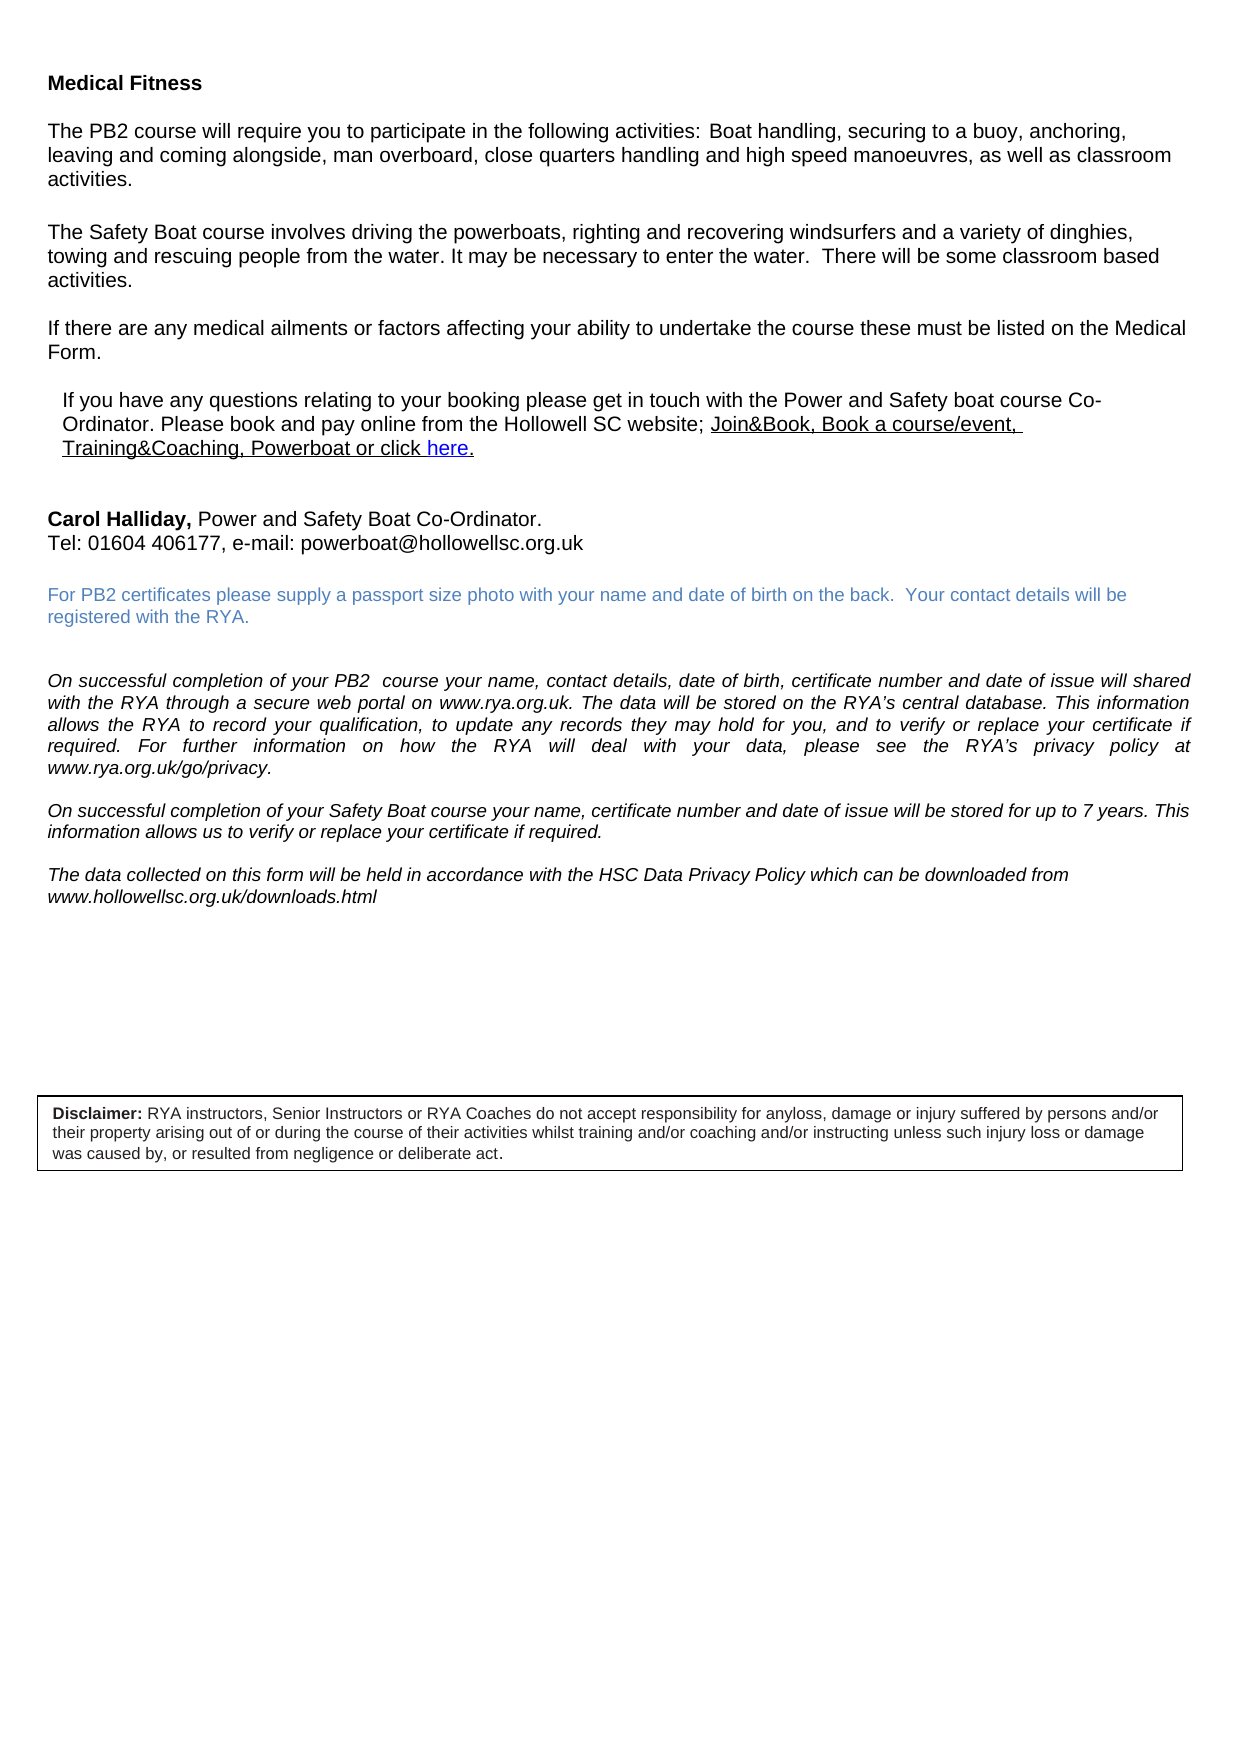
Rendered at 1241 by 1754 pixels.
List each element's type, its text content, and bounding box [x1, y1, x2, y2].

text Carol Halliday, Power and Safety Boat Co-Ordinator. [47, 507, 1193, 531]
text The Safety Boat course involves driving the powerboats, righting and recovering windsurfers and a variety of dinghies, towing and rescuing people from the water. It may be necessary to enter the water. There will be some classroom based activities. [47, 220, 1193, 292]
text The PB2 course will require you to participate in the following activities: Boat handling, securing to a buoy, anchoring, leaving and coming alongside, man overboard, close quarters handling and high speed manoeuvres, as well as classroom activities. [133, 119, 1193, 191]
text Medical Fitness [47, 71, 1193, 95]
text On successful completion of your Safety Boat course your name, certificate number and date of issue will be stored for up to 7 years. This information allows us to verify or replace your certificate if required. [47, 799, 1193, 843]
text If you have any questions relating to your booking please get in touch with the Power and Safety boat course Co-Ordinator. Please book and pay online from the Hollowell SC website; Join&Book, Book a course/event, Training&Coaching, Powerboat or click here. [62, 387, 1193, 459]
text For PB2 certificates please supply a passport size photo with your name and date of birth on the back. Your contact details will be registered with the RYA. [47, 584, 1193, 627]
text The data collected on this form will be held in accordance with the HSC Data Privacy Policy which can be downloaded from [47, 864, 1193, 886]
text www.hollowellsc.org.uk/downloads.html [47, 886, 1193, 907]
text The PB2 course will require you to participate in the following activities: Boat handling, securing to a buoy, anchoring, leaving and coming alongside, man overboard, close quarters handling and high speed manoeuvres, as well as classroom activities. [47, 119, 701, 143]
text Tel: 01604 406177, e-mail: powerboat@hollowellsc.org.uk [47, 531, 1193, 555]
text On successful completion of your PB2 course your name, contact details, date of birth, certificate number and date of issue will shared with the RYA through a secure web portal on www.rya.org.uk. The data will be stored on the RYA’s central database. This information allows the RYA to record your qualification, to update any records they may hold for you, and to verify or replace your certificate if required. For further information on how the RYA will deal with your data, please see the RYA’s privacy policy at www.rya.org.uk/go/privacy. [47, 670, 1193, 778]
text If there are any medical ailments or factors affecting your ability to undertake the course these must be listed on the Medical Form. [47, 316, 1193, 363]
